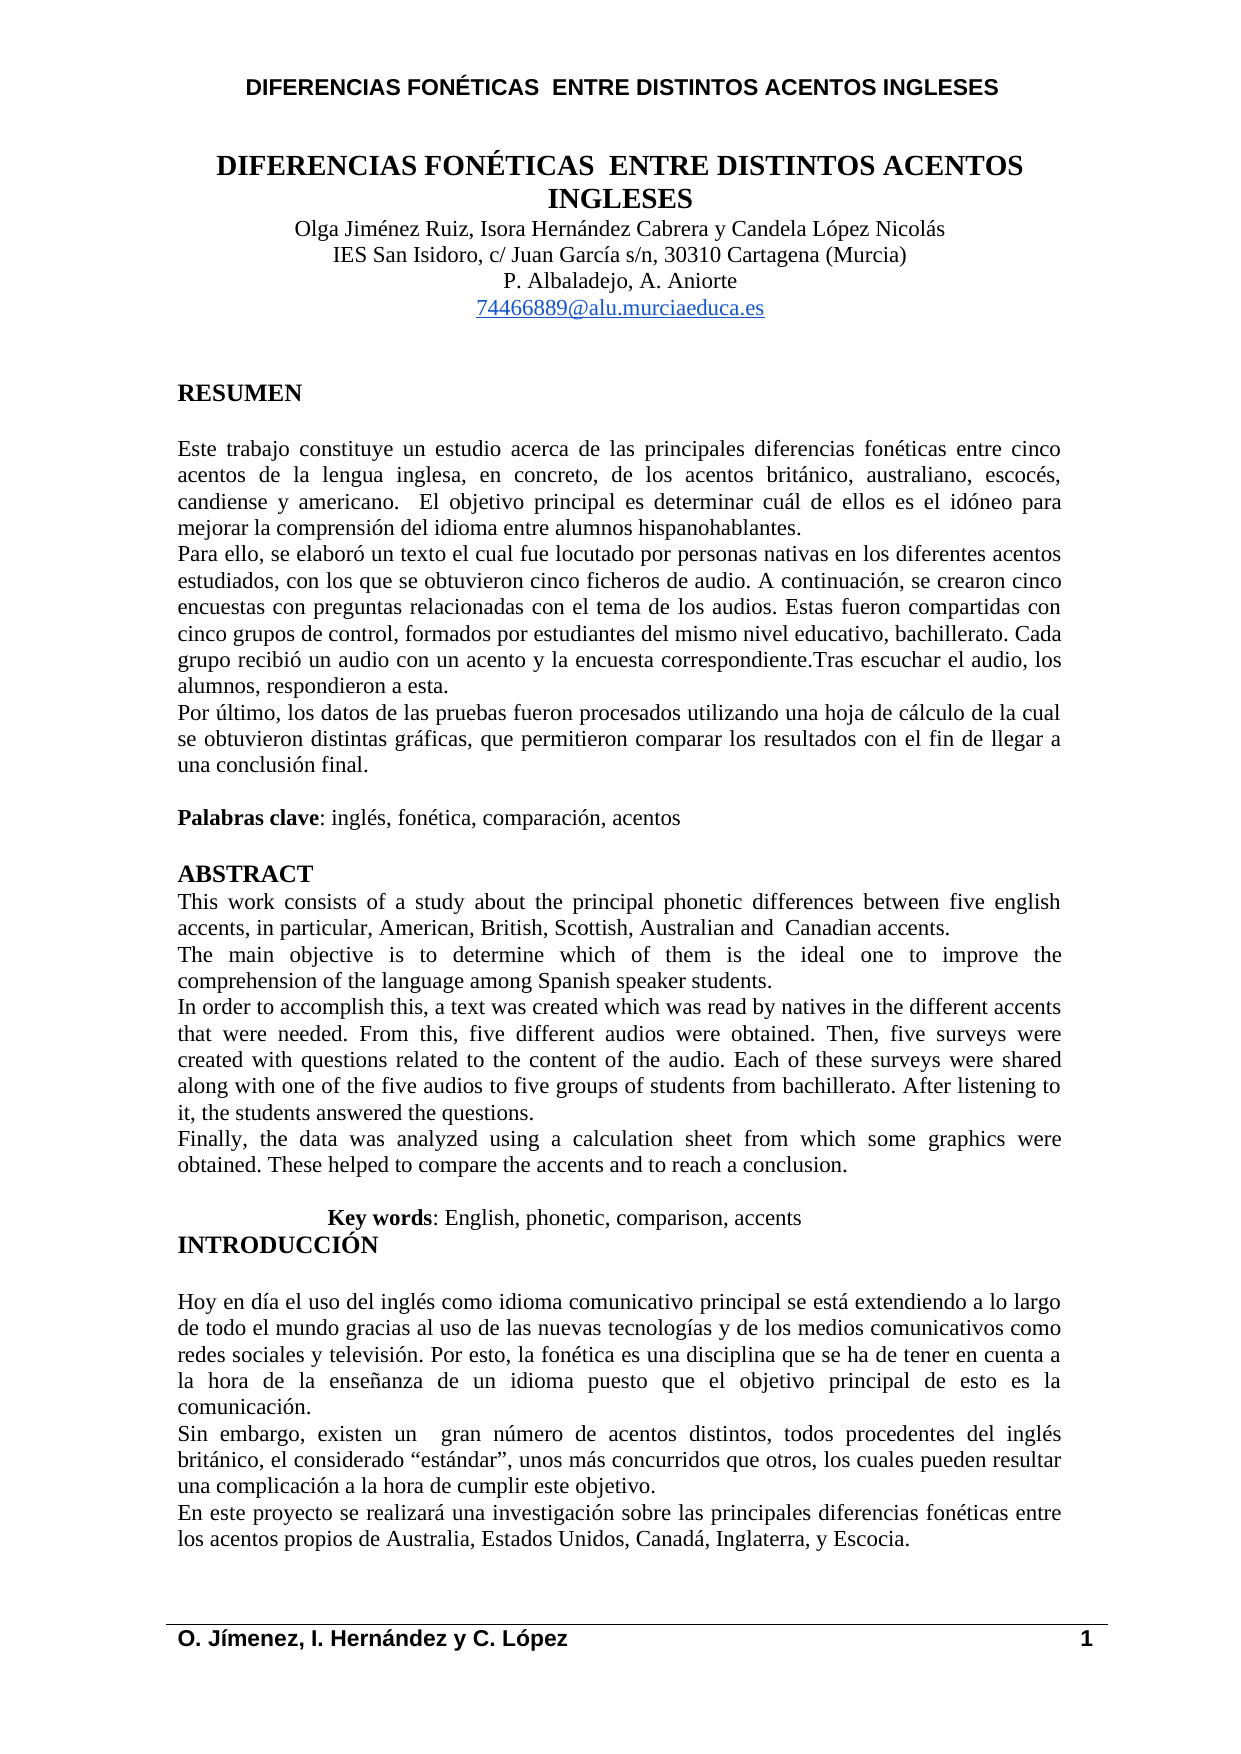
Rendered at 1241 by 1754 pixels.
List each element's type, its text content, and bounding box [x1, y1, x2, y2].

text DIFERENCIAS FONÉTICAS ENTRE DISTINTOS ACENTOS INGLESES [177, 148, 1063, 215]
text This work consists of a study about the principal phonetic differences between five english accents, in particular, American, British, Scottish, Australian and Canadian accents. [177, 888, 1063, 941]
text En este proyecto se realizará una investigación sobre las principales diferencias fonéticas entre los acentos propios de Australia, Estados Unidos, Canadá, Inglaterra, y Escocia. [177, 1499, 1063, 1552]
text Key words: English, phonetic, comparison, accents [327, 1204, 1063, 1231]
text Por último, los datos de las pruebas fueron procesados utilizando una hoja de cálculo de la cual se obtuvieron distintas gráficas, que permitieron comparar los resultados con el fin de llegar a una conclusión final. [177, 699, 1063, 778]
text 74466889@alu.murciaeduca.es [177, 294, 1063, 320]
text In order to accomplish this, a text was created which was read by natives in the different accents that were needed. From this, five different audios were obtained. Then, five surveys were created with questions related to the content of the audio. Each of these surveys were shared along with one of the five audios to five groups of students from bachillerato. After listening to it, the students answered the questions. [177, 993, 1063, 1125]
text ABSTRACT [177, 859, 1063, 888]
text Hoy en día el uso del inglés como idioma comunicativo principal se está extendiendo a lo largo de todo el mundo gracias al uso de las nuevas tecnologías y de los medios comunicativos como redes sociales y televisión. Por esto, la fonética es una disciplina que se ha de tener en cuenta a la hora de la enseñanza de un idioma puesto que el objetivo principal de esto es la comunicación. [177, 1288, 1063, 1420]
text Para ello, se elaboró un texto el cual fue locutado por personas nativas en los diferentes acentos estudiados, con los que se obtuvieron cinco ficheros de audio. A continuación, se crearon cinco encuestas con preguntas relacionadas con el tema de los audios. Estas fueron compartidas con cinco grupos de control, formados por estudiantes del mismo nivel educativo, bachillerato. Cada grupo recibió un audio con un acento y la encuesta correspondiente.Tras escuchar el audio, los alumnos, respondieron a esta. [177, 541, 1063, 699]
text RESUMEN [177, 378, 1063, 406]
text INTRODUCCIÓN [177, 1231, 1063, 1259]
text IES San Isidoro, c/ Juan García s/n, 30310 Cartagena (Murcia) [177, 241, 1063, 267]
text P. Albaladejo, A. Aniorte [177, 267, 1063, 294]
text Palabras clave: inglés, fonética, comparación, acentos [177, 804, 1063, 830]
text Este trabajo constituye un estudio acerca de las principales diferencias fonéticas entre cinco acentos de la lengua inglesa, en concreto, de los acentos británico, australiano, escocés, candiense y americano. El objetivo principal es determinar cuál de ellos es el idóneo para mejorar la comprensión del idioma entre alumnos hispanohablantes. [177, 435, 1063, 541]
text Sin embargo, existen un gran número de acentos distintos, todos procedentes del inglés británico, el considerado “estándar”, unos más concurridos que otros, los cuales pueden resultar una complicación a la hora de cumplir este objetivo. [177, 1420, 1063, 1499]
text The main objective is to determine which of them is the ideal one to improve the comprehension of the language among Spanish speaker students. [177, 941, 1063, 993]
text Olga Jiménez Ruiz, Isora Hernández Cabrera y Candela López Nicolás [177, 215, 1063, 241]
text Finally, the data was analyzed using a calculation sheet from which some graphics were obtained. These helped to compare the accents and to reach a conclusion. [177, 1125, 1063, 1178]
